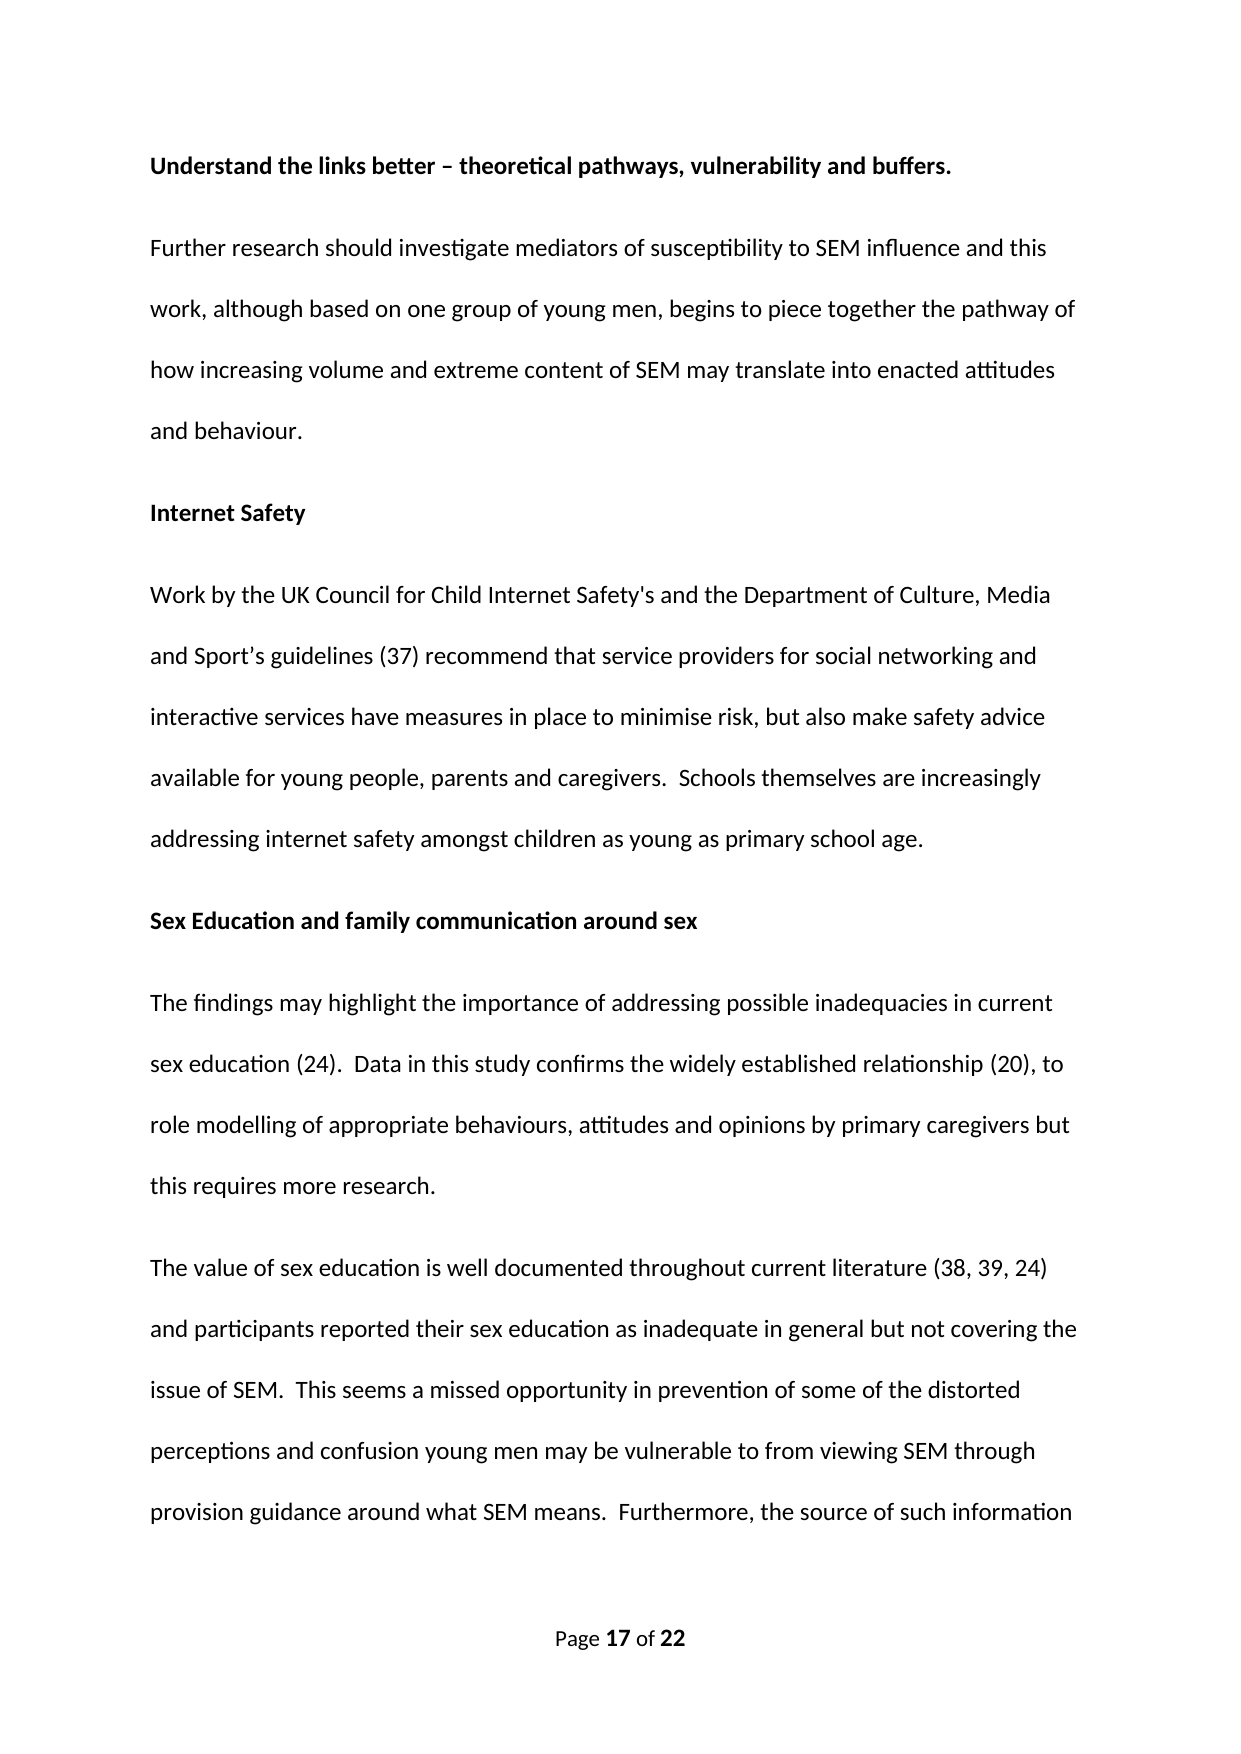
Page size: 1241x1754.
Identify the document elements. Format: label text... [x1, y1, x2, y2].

text Sex Education and family communication around sex [150, 905, 1090, 935]
text Internet Safety [150, 497, 1090, 527]
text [150, 1252, 1090, 1526]
text Understand the links better – theoretical pathways, vulnerability and buffers. [150, 150, 1090, 181]
text The findings may highlight the importance of addressing possible inadequacies in current sex education (24). Data in this study confirms the widely established relationship (20), to role modelling of appropriate behaviours, attitudes and opinions by primary caregivers but this requires more research. [150, 987, 1090, 1200]
text Work by the UK Council for Child Internet Safety's and the Department of Culture, Media and Sport’s guidelines (37) recommend that service providers for social networking and interactive services have measures in place to minimise risk, but also make safety advice available for young people, parents and caregivers. Schools themselves are increasingly addressing internet safety amongst children as young as primary school age. [150, 579, 1090, 853]
text Further research should investigate mediators of susceptibility to SEM influence and this work, although based on one group of young men, begins to piece together the pathway of how increasing volume and extreme content of SEM may translate into enacted attitudes and behaviour. [150, 232, 1090, 446]
